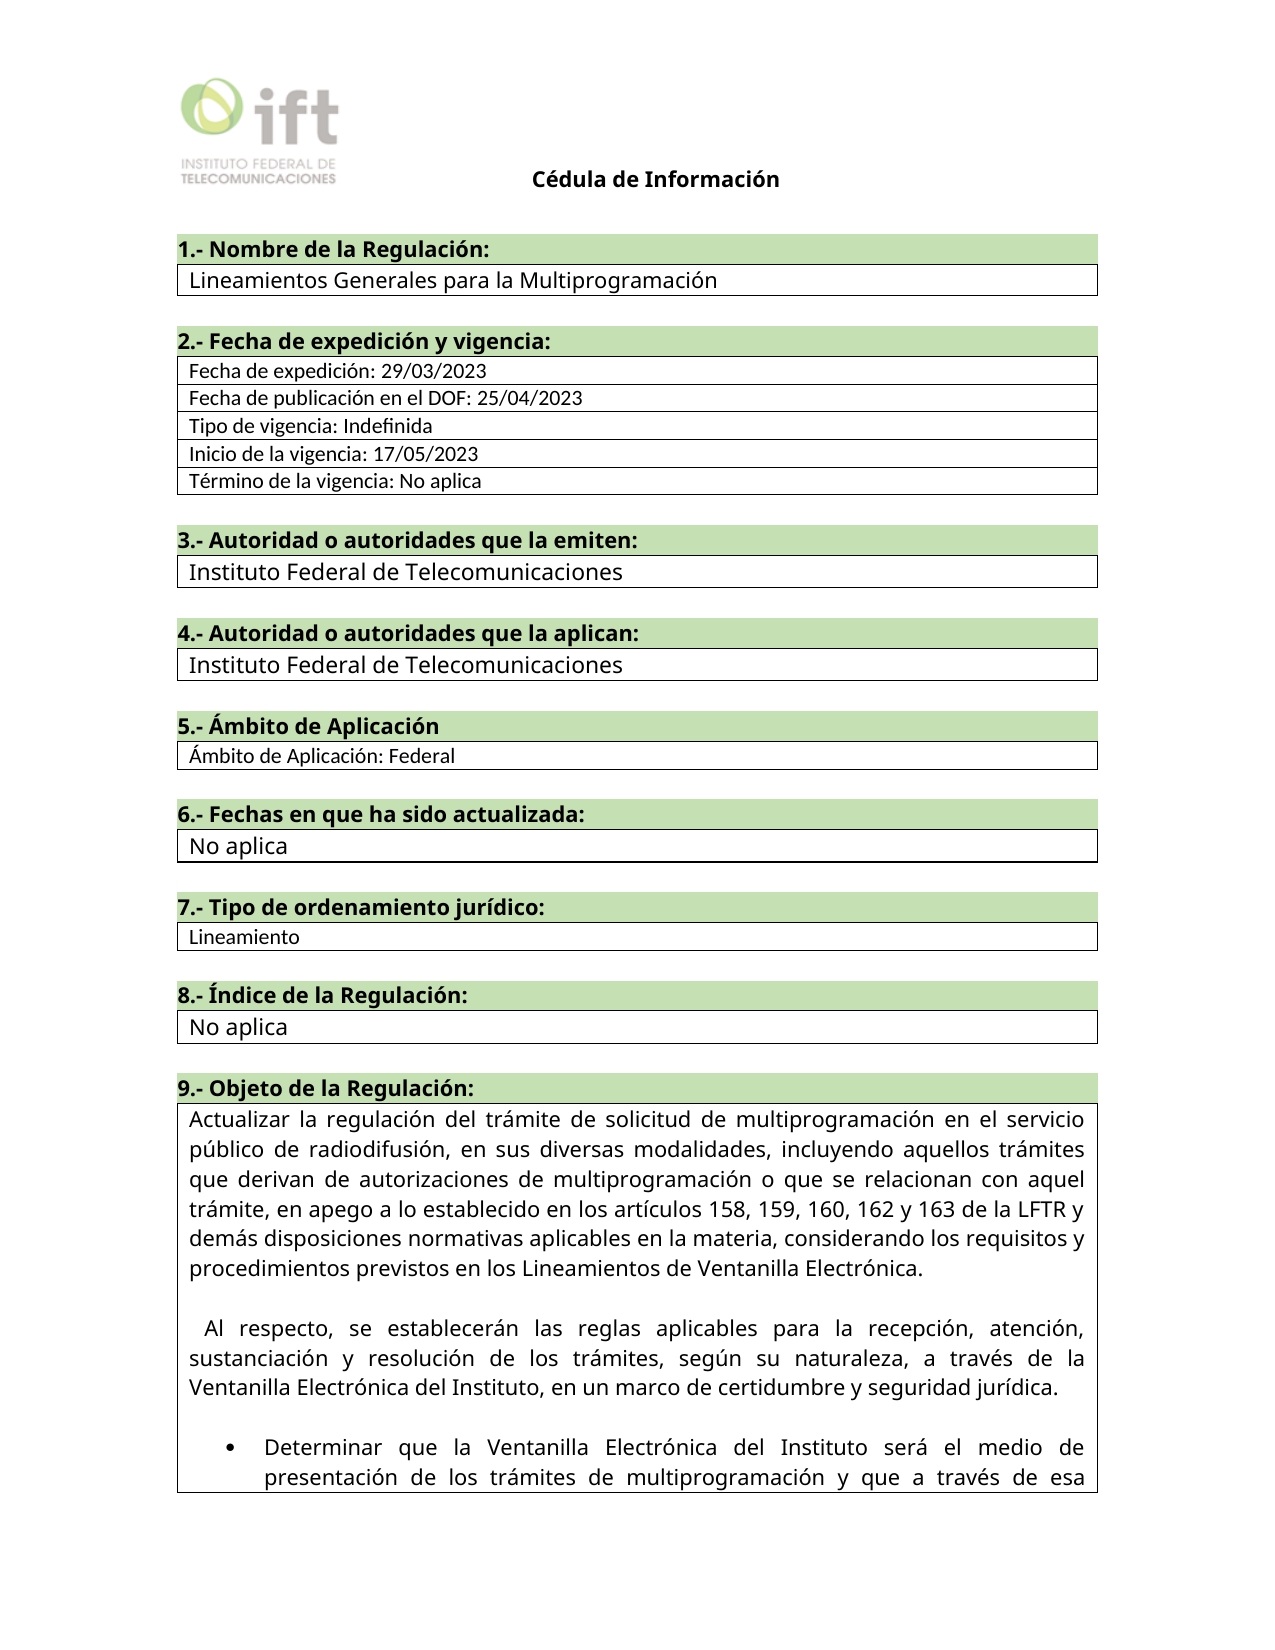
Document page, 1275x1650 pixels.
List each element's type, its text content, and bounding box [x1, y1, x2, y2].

text 4.- Autoridad o autoridades que la aplican: [177, 618, 1098, 648]
table_cell Fecha de publicación en el DOF: [178, 385, 1097, 411]
table_header No aplica [178, 1011, 1097, 1043]
table_header Lineamientos Generales para la Multiprogramación [178, 265, 1097, 295]
text 3.- Autoridad o autoridades que la emiten: [177, 525, 1098, 555]
text 8.- Índice de la Regulación: [177, 981, 1098, 1010]
table_header Ámbito de Aplicación: [178, 742, 1097, 768]
table_header Instituto Federal de Telecomunicaciones [178, 649, 1097, 680]
table_header [178, 923, 1097, 950]
table_cell Tipo de vigencia: [178, 412, 1097, 439]
text 2.- Fecha de expedición y vigencia: [177, 326, 1098, 356]
table_header No aplica [178, 830, 1097, 861]
text 7.- Tipo de ordenamiento jurídico: [177, 892, 1098, 922]
text 9.- Objeto de la Regulación: [177, 1073, 1098, 1103]
table_header Instituto Federal de Telecomunicaciones [178, 556, 1097, 587]
table_header Fecha de expedición: [178, 357, 1097, 383]
text 1.- Nombre de la Regulación: [177, 234, 1098, 264]
text 5.- Ámbito de Aplicación [177, 711, 1098, 741]
text 6.- Fechas en que ha sido actualizada: [177, 799, 1098, 829]
picture [177, 73, 342, 188]
table_cell Término de la vigencia: No aplica [178, 468, 1097, 494]
table_cell Inicio de la vigencia: [178, 440, 1097, 467]
